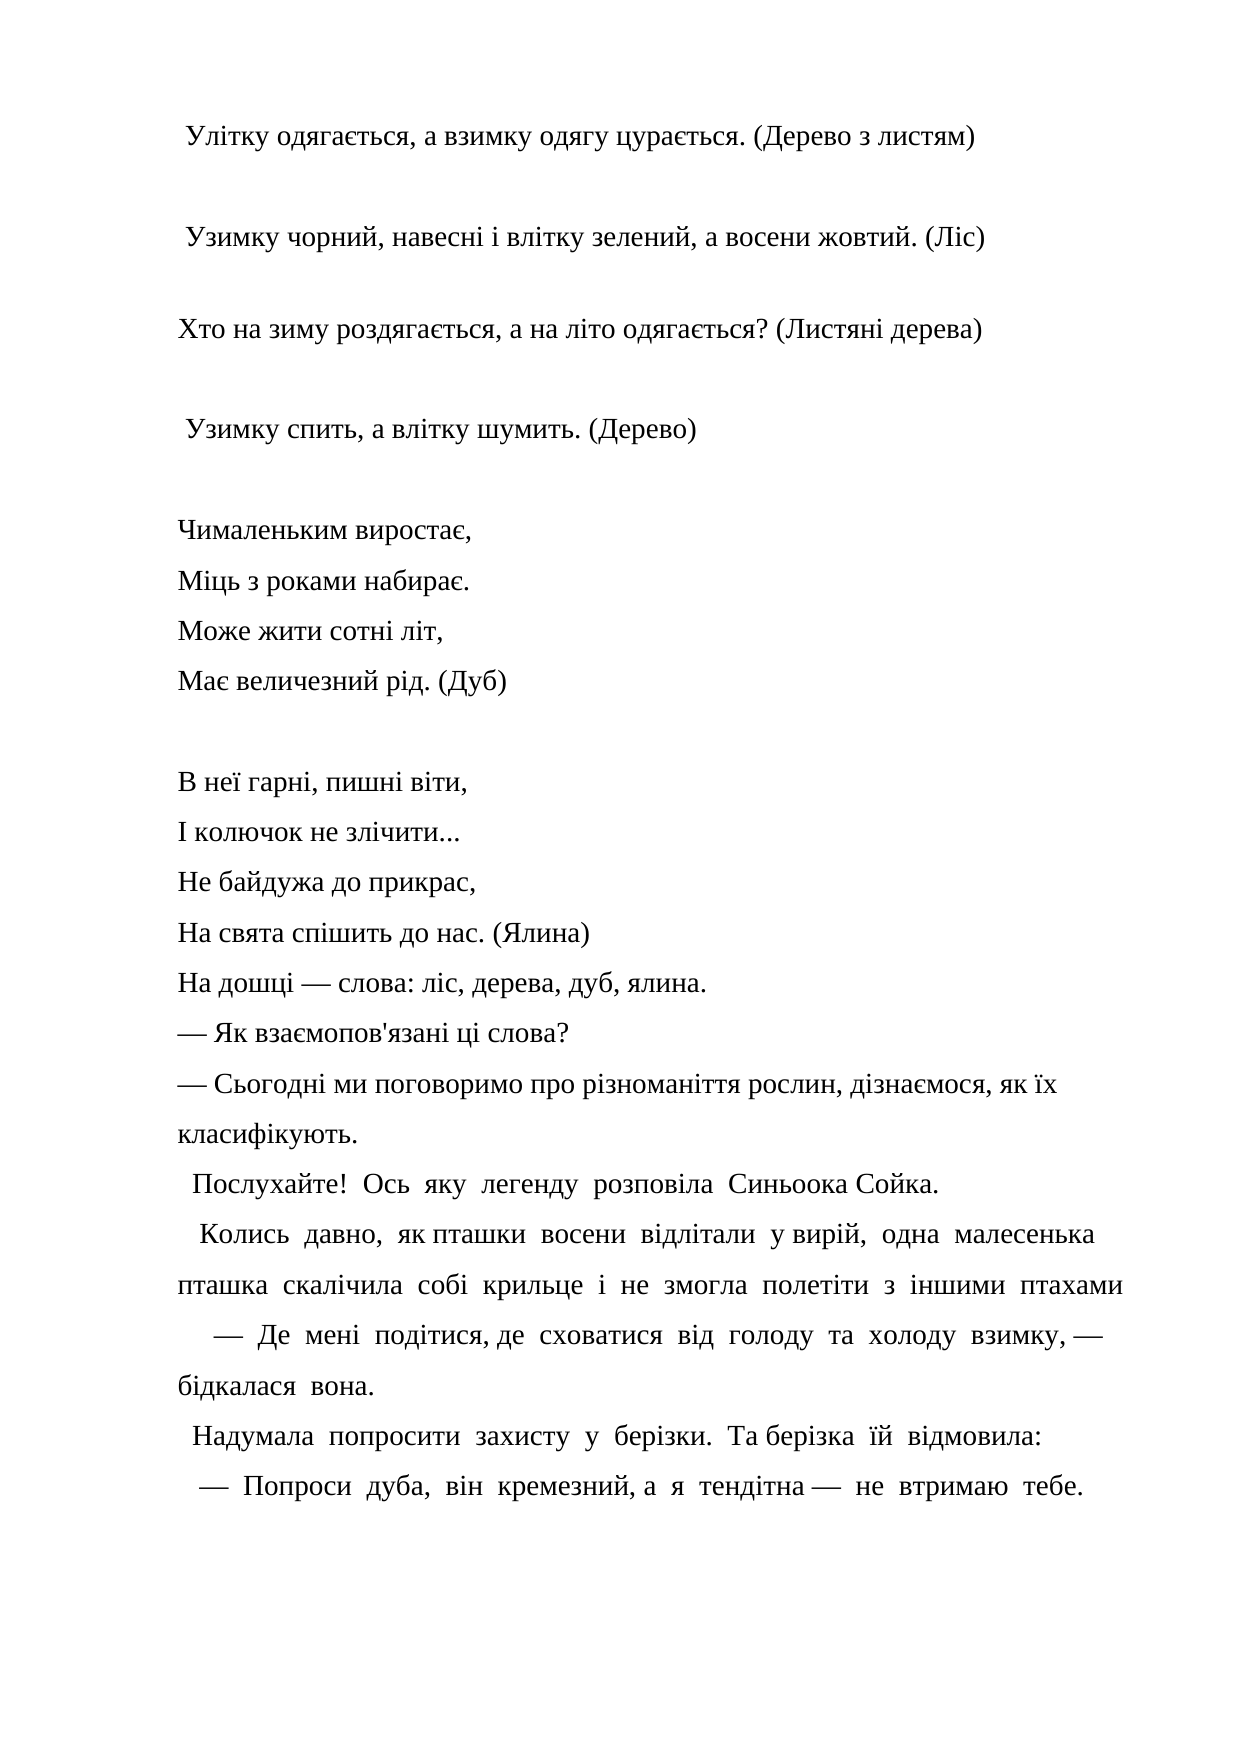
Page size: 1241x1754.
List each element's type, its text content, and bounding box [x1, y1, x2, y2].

text Має величезний рід. (Дуб) [177, 663, 1152, 697]
text — Попроси дуба, він кремезний, а я тендітна — не втримаю тебе. [177, 1468, 1152, 1502]
text — Сьогодні ми поговоримо про різноманіття рослин, дізнаємося, як їх класифікують. [177, 1066, 1152, 1149]
text На свята спішить до нас. (Ялина) [177, 915, 1152, 948]
text Узимку чорний, навесні і влітку зелений, а восени жовтий. (Ліс) [177, 219, 1152, 252]
text Улітку одягається, а взимку одягу цурається. (Дерево з листям) [177, 118, 1152, 152]
text Чималеньким виростає, [177, 512, 1152, 546]
text Не байдужа до прикрас, [177, 864, 1152, 898]
text Хто на зиму роздягається, а на літо одягається? (Листяні дерева) [177, 311, 1152, 344]
text Може жити сотні літ, [177, 613, 1152, 646]
text В неї гарні, пишні віти, [177, 764, 1152, 797]
text Надумала попросити захисту у берізки. Та берізка їй відмовила: [177, 1418, 1152, 1451]
text І колючок не злічити... [177, 814, 1152, 848]
text Колись давно, як пташки восени відлітали у вирій, одна малесенька пташка скалічила собі крильце і не змогла полетіти з іншими птахами [177, 1217, 1152, 1301]
text — Як взаємопов'язані ці слова? [177, 1015, 1152, 1049]
text Послухайте! Ось яку легенду розповіла Синьоока Сойка. [177, 1166, 1152, 1200]
text На дошці — слова: ліс, дерева, дуб, ялина. [177, 965, 1152, 999]
text Узимку спить, а влітку шумить. (Дерево) [177, 412, 1152, 445]
text Міць з роками набирає. [177, 563, 1152, 596]
text — Де мені подітися, де сховатися від голоду та холоду взимку, — бідкалася вона. [177, 1317, 1152, 1401]
